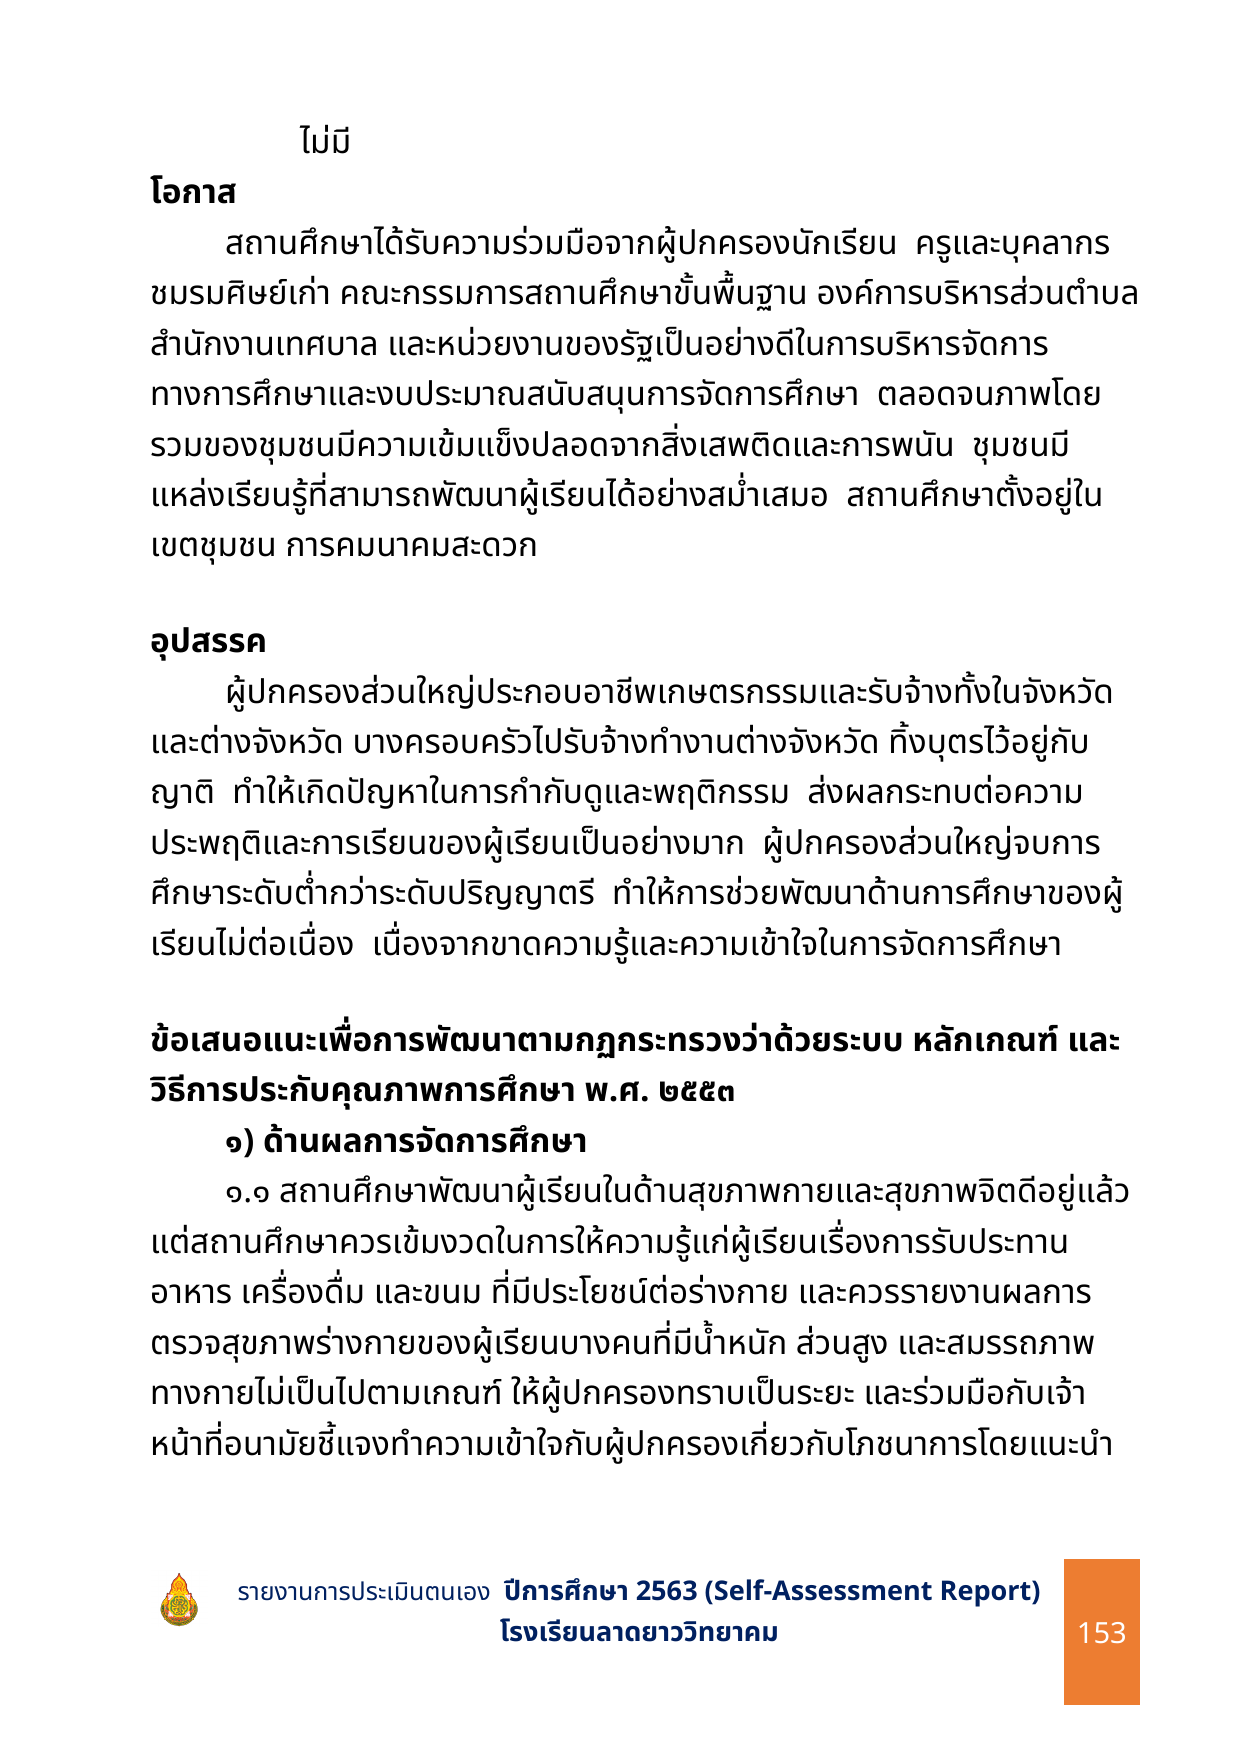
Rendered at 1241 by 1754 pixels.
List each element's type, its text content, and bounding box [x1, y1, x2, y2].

text สถานศึกษาได้รับความร่วมมือจากผู้ปกครองนักเรียน ครูและบุคลากร ชมรมศิษย์เก่า คณะกรรมการสถานศึกษาขั้นพื้นฐาน องค์การบริหารส่วนตำบล สำนักงานเทศบาล และหน่วยงานของรัฐเป็นอย่างดีในการบริหารจัดการทางการศึกษาและงบประมาณสนับสนุนการจัดการศึกษา ตลอดจนภาพโดยรวมของชุมชนมีความเข้มแข็งปลอดจากสิ่งเสพติดและการพนัน ชุมชนมีแหล่งเรียนรู้ที่สามารถพัฒนาผู้เรียนได้อย่างสม่ำเสมอ สถานศึกษาตั้งอยู่ในเขตชุมชน การคมนาคมสะดวก [150, 219, 1140, 572]
picture [151, 1570, 208, 1627]
text ข้อเสนอแนะเพื่อการพัฒนาตามกฏกระทรวงว่าด้วยระบบ หลักเกณฑ์ และวิธีการประกับคุณภาพการศึกษา พ.ศ. ๒๕๕๓ [150, 1016, 1140, 1117]
text ไม่มี [150, 118, 1140, 168]
text อุปสรรค [150, 617, 1140, 668]
text โอกาส [150, 168, 1140, 219]
text ๑) ด้านผลการจัดการศึกษา [150, 1117, 1140, 1167]
text ผู้ปกครองส่วนใหญ่ประกอบอาชีพเกษตรกรรมและรับจ้างทั้งในจังหวัดและต่างจังหวัด บางครอบครัวไปรับจ้างทำงานต่างจังหวัด ทิ้งบุตรไว้อยู่กับญาติ ทำให้เกิดปัญหาในการกำกับดูและพฤติกรรม ส่งผลกระทบต่อความประพฤติและการเรียนของผู้เรียนเป็นอย่างมาก ผู้ปกครองส่วนใหญ่จบการศึกษาระดับต่ำกว่าระดับปริญญาตรี ทำให้การช่วยพัฒนาด้านการศึกษาของผู้เรียนไม่ต่อเนื่อง เนื่องจากขาดความรู้และความเข้าใจในการจัดการศึกษา [150, 668, 1140, 970]
